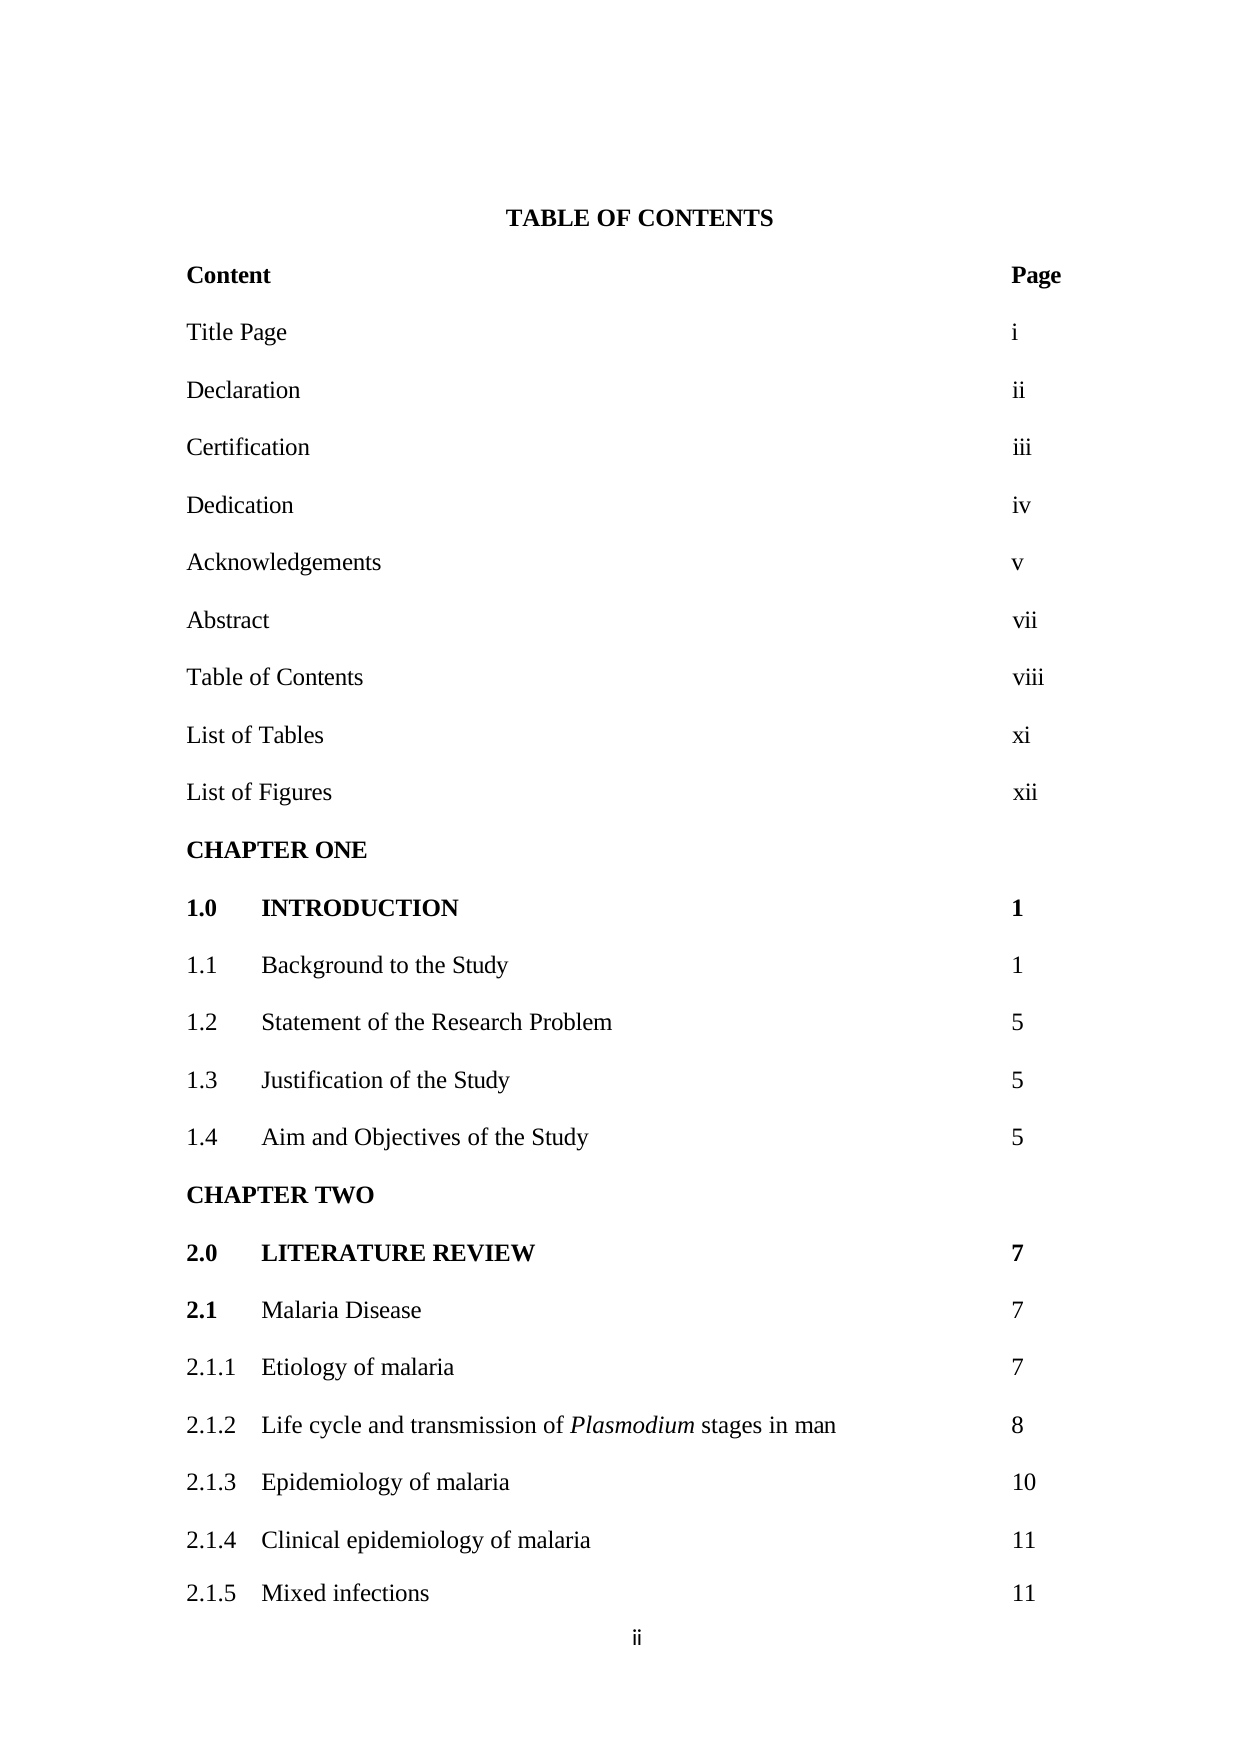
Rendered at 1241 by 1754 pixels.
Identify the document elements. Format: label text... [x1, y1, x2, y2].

subtitle TABLE OF CONTENTS [174, 203, 1104, 231]
text Title Page i [186, 317, 1105, 346]
subtitle Content Page [186, 260, 1105, 289]
